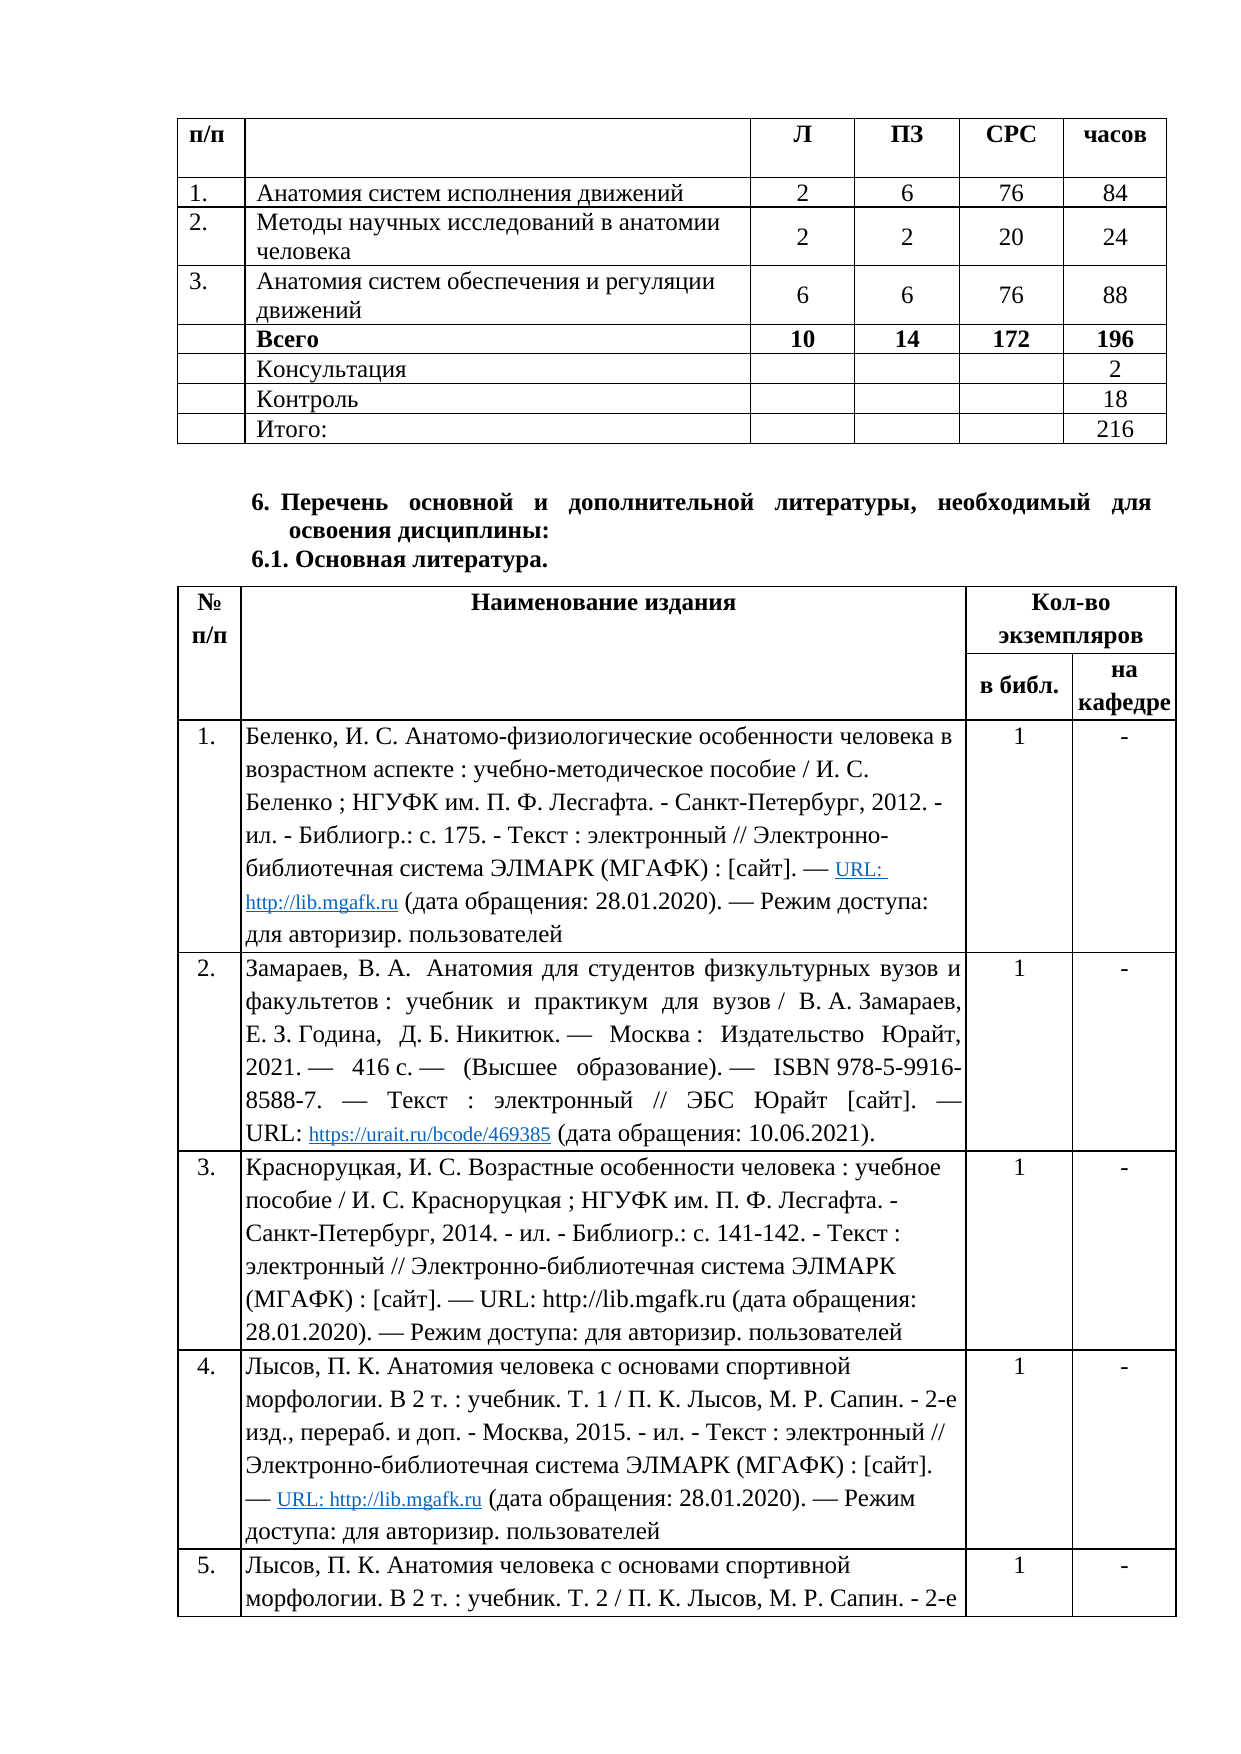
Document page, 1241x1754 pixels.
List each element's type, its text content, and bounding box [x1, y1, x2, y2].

table_cell [751, 384, 854, 413]
table_cell [751, 414, 854, 443]
table_header Всего часов [1064, 119, 1166, 177]
table_cell 88 [1064, 266, 1166, 323]
table_cell - [1073, 721, 1175, 951]
table_header Кол-во экземпляров [967, 587, 1175, 652]
table_cell 2 [855, 208, 959, 265]
table_cell [179, 1550, 240, 1616]
table_cell 2. [178, 208, 244, 265]
table_cell [179, 1152, 240, 1349]
table_cell СРС [960, 119, 1063, 177]
table_cell 1 [967, 721, 1072, 951]
table_cell - [1073, 1351, 1175, 1548]
table_cell 1 [967, 1550, 1072, 1616]
table_header № п/п [179, 587, 240, 652]
table_cell [960, 354, 1063, 383]
table_cell 2 [751, 208, 854, 265]
table_cell ПЗ [855, 119, 959, 177]
table_cell [855, 354, 959, 383]
table_cell 172 [960, 325, 1063, 353]
table_cell [179, 953, 240, 1150]
table_cell - [1073, 1152, 1175, 1349]
table_cell 3. [178, 266, 244, 323]
table_cell Лысов, П. К. Анатомия человека с основами спортивной морфологии. В 2 т. : учебник. Т. 1 / П. К. Лысов, М. Р. Сапин. - 2-е изд., перераб. и доп. - Москва, 2015. - ил. - Текст : электронный // Электронно-библиотечная система ЭЛМАРК (МГАФК) : [сайт]. — URL: http://lib.mgafk.ru (дата обращения: 28.01.2020). — Режим доступа: для авторизир. пользователей [242, 1351, 965, 1548]
table_cell Л [751, 119, 854, 177]
table_header Наименование издания [242, 587, 965, 719]
table_cell [179, 1351, 240, 1548]
table_cell Анатомия систем исполнения движений [246, 178, 750, 206]
table_cell 18 [1064, 384, 1166, 413]
table_cell [178, 354, 244, 383]
table_cell 216 [1064, 414, 1166, 443]
table_cell 20 [960, 208, 1063, 265]
table_cell [960, 384, 1063, 413]
table_cell 14 [855, 325, 959, 353]
table_cell 76 [960, 178, 1063, 206]
table_cell 6 [751, 266, 854, 323]
table_cell Консультация [246, 354, 750, 383]
table_cell Анатомия систем обеспечения и регуляции движений [246, 266, 750, 323]
table_cell Красноруцкая, И. С. Возрастные особенности человека : учебное пособие / И. С. Красноруцкая ; НГУФК им. П. Ф. Лесгафта. - Санкт-Петербург, 2014. - ил. - Библиогр.: с. 141-142. - Текст : электронный // Электронно-библиотечная система ЭЛМАРК (МГАФК) : [сайт]. — URL: http://lib.mgafk.ru (дата обращения: 28.01.2020). — Режим доступа: для авторизир. пользователей [242, 1152, 965, 1349]
table_cell - [1073, 953, 1175, 1150]
table_cell 10 [751, 325, 854, 353]
table_cell Беленко, И. С. Анатомо-физиологические особенности человека в возрастном аспекте : учебно-методическое пособие / И. С. Беленко ; НГУФК им. П. Ф. Лесгафта. - Санкт-Петербург, 2012. - ил. - Библиогр.: с. 175. - Текст : электронный // Электронно-библиотечная система ЭЛМАРК (МГАФК) : [сайт]. — URL: http://lib.mgafk.ru (дата обращения: 28.01.2020). — Режим доступа: для авторизир. пользователей [242, 721, 965, 951]
table_cell Контроль [246, 384, 750, 413]
table_cell 24 [1064, 208, 1166, 265]
table_cell 196 [1064, 325, 1166, 353]
table_cell Замараев, В. А. Анатомия для студентов физкультурных вузов и факультетов : учебник и практикум для вузов / В. А. Замараев, Е. З. Година, Д. Б. Никитюк. — Москва : Издательство Юрайт, 2021. — 416 с. — (Высшее образование). — ISBN 978-5-9916-8588-7. — Текст : электронный // ЭБС Юрайт [сайт]. — URL: https://urait.ru/bcode/469385 (дата обращения: 10.06.2021). [242, 953, 965, 1150]
table_cell 6 [855, 178, 959, 206]
table_cell Методы научных исследований в анатомии человека [246, 208, 750, 265]
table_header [246, 119, 750, 177]
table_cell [242, 1550, 965, 1616]
list Перечень основной и дополнительной литературы, необходимый для освоения дисциплины: [251, 487, 1152, 544]
table_cell [751, 354, 854, 383]
table_cell на кафедре [1073, 654, 1175, 719]
table_cell 84 [1064, 178, 1166, 206]
table_cell Итого: [246, 414, 750, 443]
table_cell [855, 384, 959, 413]
table_cell 2 [751, 178, 854, 206]
table_cell [178, 325, 244, 353]
table_cell - [1073, 1550, 1175, 1616]
table_cell [855, 414, 959, 443]
table_cell [178, 384, 244, 413]
table_cell [178, 414, 244, 443]
table_cell 1 [967, 1152, 1072, 1349]
table_cell 1 [967, 953, 1072, 1150]
table_cell 6 [855, 266, 959, 323]
table_cell 1 [967, 1351, 1072, 1548]
table_header № п/п [178, 119, 244, 177]
table_cell [179, 653, 240, 719]
table_cell в библ. [967, 654, 1072, 719]
table_cell Всего [246, 325, 750, 353]
table_cell 1. [178, 178, 244, 206]
text 6.1. Основная литература. [177, 544, 1152, 573]
table_cell [960, 414, 1063, 443]
table_cell 2 [1064, 354, 1166, 383]
table_cell [179, 721, 240, 951]
table_cell 76 [960, 266, 1063, 323]
